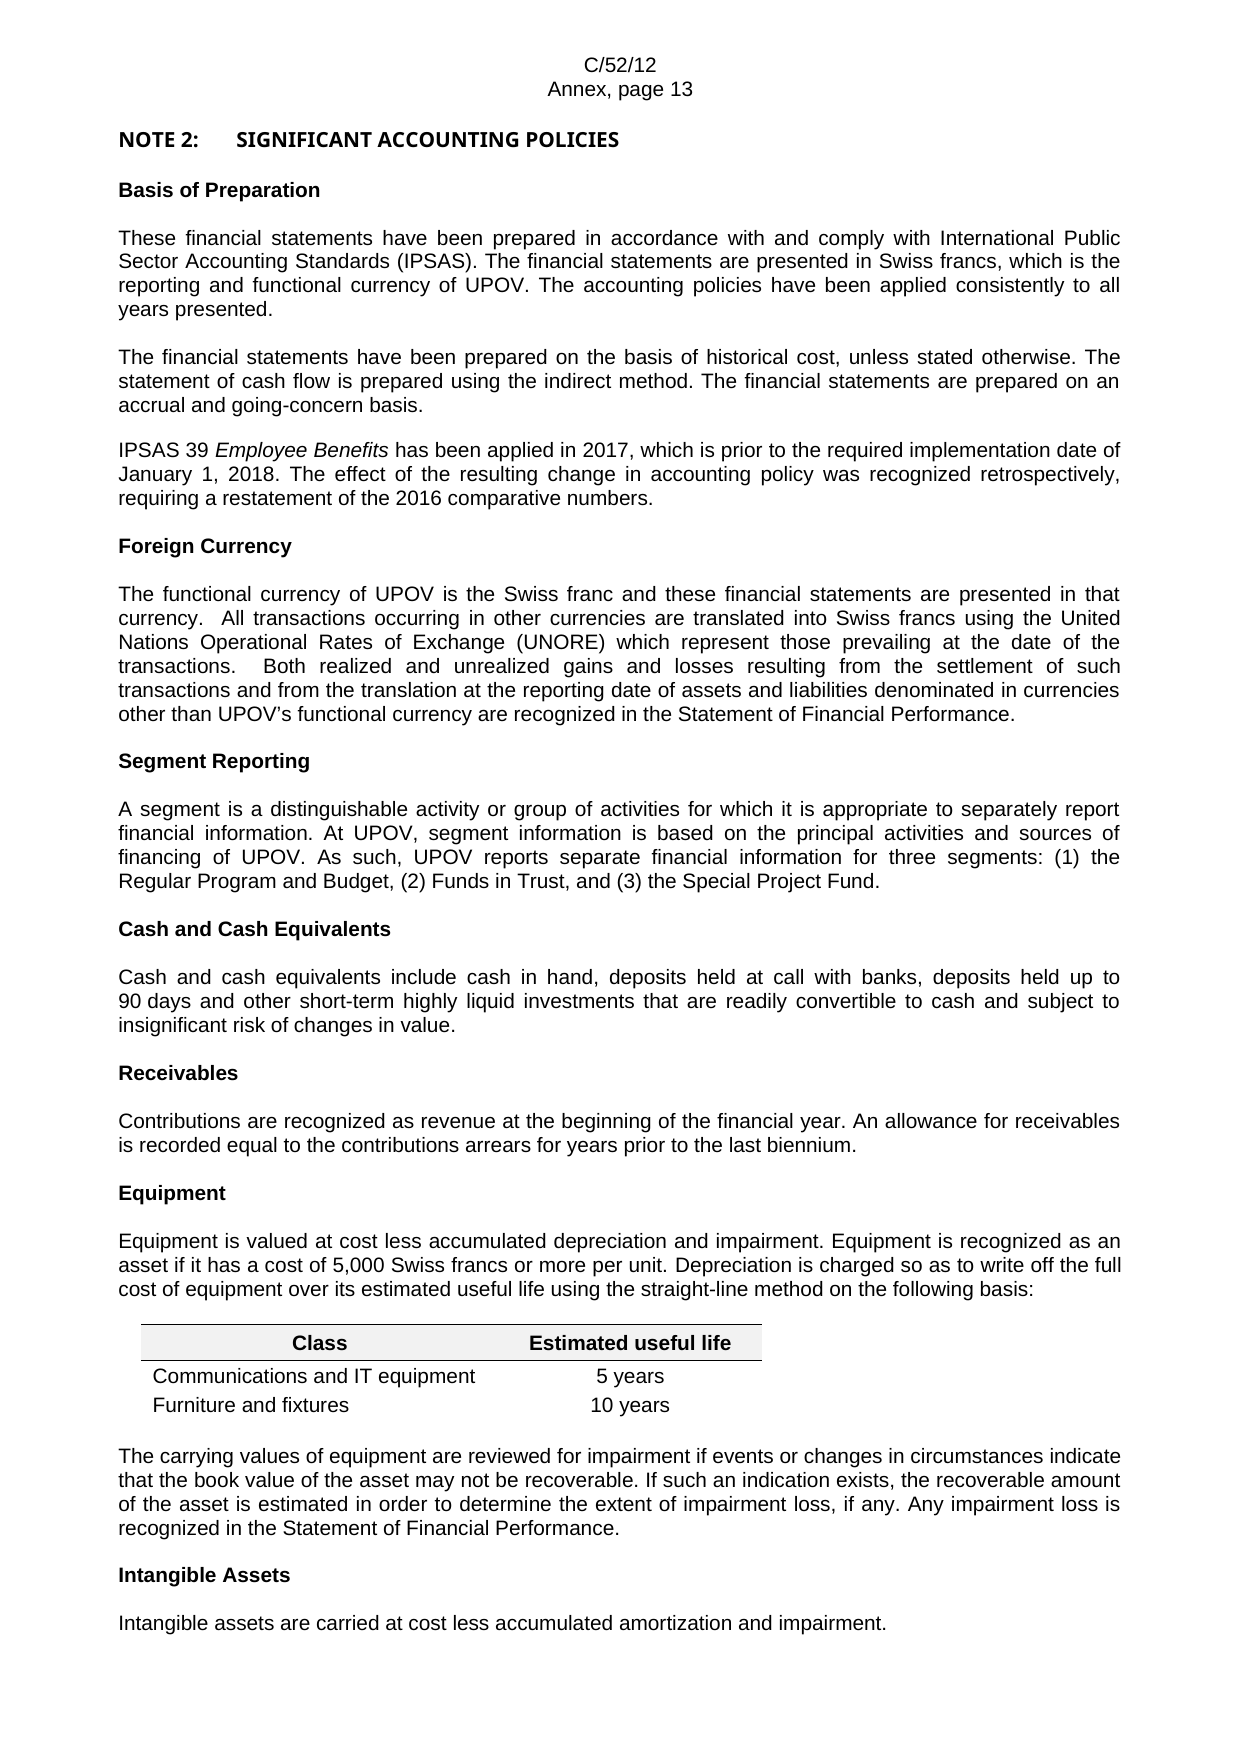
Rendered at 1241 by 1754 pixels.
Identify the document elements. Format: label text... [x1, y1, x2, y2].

text Segment Reporting [118, 749, 1122, 773]
table_cell 10 years [498, 1390, 762, 1419]
table_header Class [141, 1325, 498, 1360]
table_cell Communications and IT equipment [141, 1361, 498, 1390]
text The functional currency of UPOV is the Swiss franc and these financial statements are presented in that currency. All transactions occurring in other currencies are translated into Swiss francs using the United Nations Operational Rates of Exchange (UNORE) which represent those prevailing at the date of the transactions. Both realized and unrealized gains and losses resulting from the settlement of such transactions and from the translation at the reporting date of assets and liabilities denominated in currencies other than UPOV’s functional currency are recognized in the Statement of Financial Performance. [118, 582, 1122, 725]
text The financial statements have been prepared on the basis of historical cost, unless stated otherwise. The statement of cash flow is prepared using the indirect method. The financial statements are prepared on an accrual and going-concern basis. [118, 345, 1122, 417]
subtitle Note 2: Significant accounting policies [118, 125, 1122, 153]
text The carrying values of equipment are reviewed for impairment if events or changes in circumstances indicate that the book value of the asset may not be recoverable. If such an indication exists, the recoverable amount of the asset is estimated in order to determine the extent of impairment loss, if any. Any impairment loss is recognized in the Statement of Financial Performance. [118, 1443, 1122, 1539]
text Contributions are recognized as revenue at the beginning of the financial year. An allowance for receivables is recorded equal to the contributions arrears for years prior to the last biennium. [118, 1109, 1122, 1157]
text IPSAS 39 Employee Benefits has been applied in 2017, which is prior to the required implementation date of January 1, 2018. The effect of the resulting change in accounting policy was recognized retrospectively, requiring a restatement of the 2016 comparative numbers. [118, 438, 1122, 510]
text Basis of Preparation [118, 177, 1122, 201]
text Cash and cash equivalents include cash in hand, deposits held at call with banks, deposits held up to 90 days and other short-term highly liquid investments that are readily convertible to cash and subject to insignificant risk of changes in value. [118, 965, 1122, 1037]
text Cash and Cash Equivalents [118, 917, 1122, 941]
text Foreign Currency [118, 534, 1122, 558]
text These financial statements have been prepared in accordance with and comply with International Public Sector Accounting Standards (IPSAS). The financial statements are presented in Swiss francs, which is the reporting and functional currency of UPOV. The accounting policies have been applied consistently to all years presented. [118, 225, 1122, 321]
text Equipment is valued at cost less accumulated depreciation and impairment. Equipment is recognized as an asset if it has a cost of 5,000 Swiss francs or more per unit. Depreciation is charged so as to write off the full cost of equipment over its estimated useful life using the straight-line method on the following basis: [118, 1228, 1122, 1300]
text Intangible Assets [118, 1563, 1122, 1587]
text Intangible assets are carried at cost less accumulated amortization and impairment. [118, 1611, 1122, 1635]
table_cell Furniture and fixtures [141, 1390, 498, 1419]
text Receivables [118, 1061, 1122, 1085]
text A segment is a distinguishable activity or group of activities for which it is appropriate to separately report financial information. At UPOV, segment information is based on the principal activities and sources of financing of UPOV. As such, UPOV reports separate financial information for three segments: (1) the Regular Program and Budget, (2) Funds in Trust, and (3) the Special Project Fund. [118, 797, 1122, 893]
text Equipment [118, 1181, 1122, 1204]
table_header Estimated useful life [498, 1325, 762, 1360]
table_cell 5 years [498, 1361, 762, 1390]
